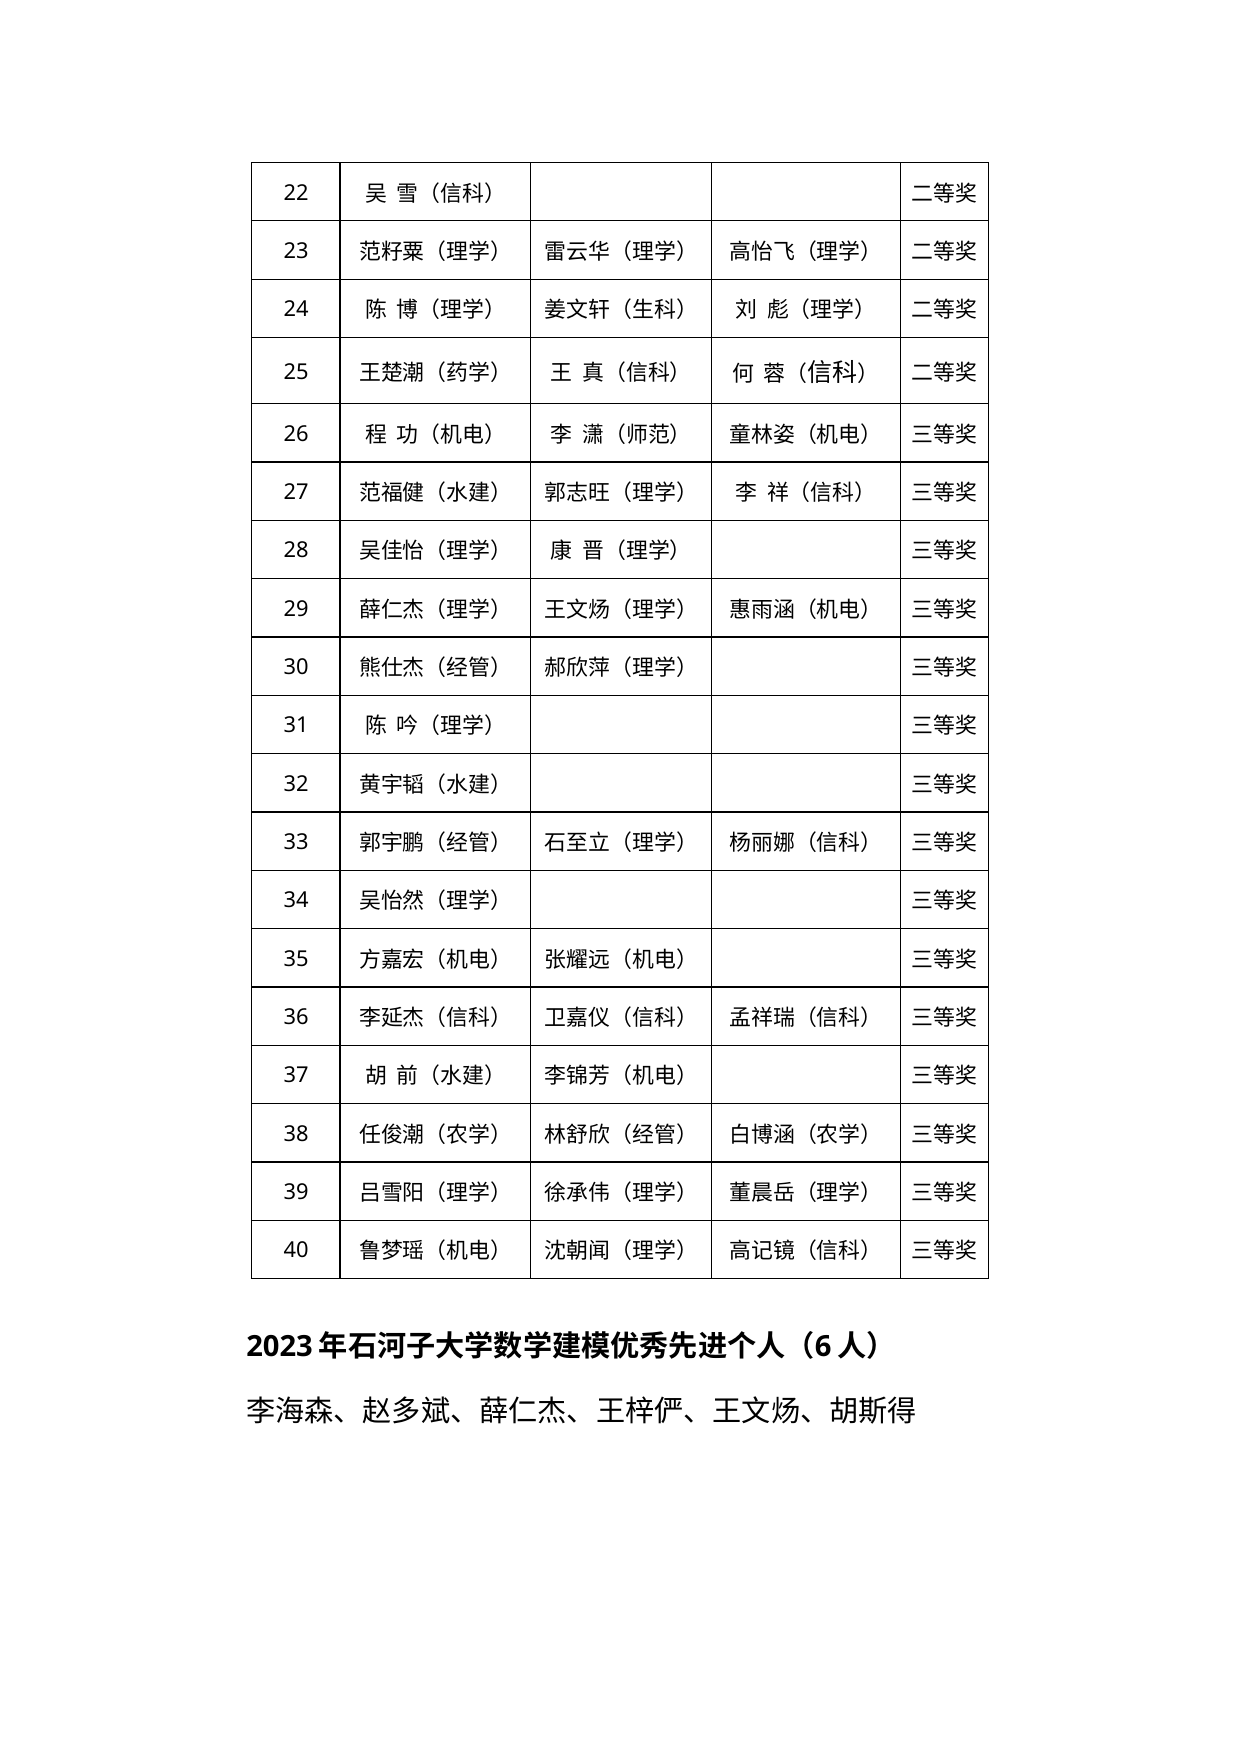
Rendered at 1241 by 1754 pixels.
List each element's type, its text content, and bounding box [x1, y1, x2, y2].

table_cell 39 [252, 1163, 339, 1220]
table_cell 张耀远（机电） [531, 929, 711, 986]
table_cell 三等奖 [901, 929, 988, 986]
table_cell 高怡飞（理学） [712, 221, 900, 279]
table_cell 沈朝闻（理学） [531, 1221, 711, 1278]
table_cell [712, 871, 900, 928]
table_cell [712, 521, 900, 578]
table_cell 高记镜（信科） [712, 1221, 900, 1278]
table_cell 38 [252, 1104, 339, 1161]
table_cell 王楚潮（药学） [341, 338, 530, 403]
table_cell 王文炀（理学） [531, 579, 711, 636]
table_cell 熊仕杰（经管） [341, 638, 530, 695]
table_cell 何 蓉（信科） [712, 338, 900, 403]
table_cell 程 功（机电） [341, 404, 530, 461]
table_cell [712, 163, 900, 220]
table_cell 36 [252, 988, 339, 1045]
table_cell 三等奖 [901, 754, 988, 811]
table_cell 吴佳怡（理学） [341, 521, 530, 578]
table_cell 林舒欣（经管） [531, 1104, 711, 1161]
table_cell 郝欣萍（理学） [531, 638, 711, 695]
table_cell 22 [252, 163, 339, 220]
table_cell 23 [252, 221, 339, 279]
table_cell 三等奖 [901, 521, 988, 578]
table_cell 27 [252, 463, 339, 520]
table_cell 方嘉宏（机电） [341, 929, 530, 986]
table_cell 徐承伟（理学） [531, 1163, 711, 1220]
text 2023年石河子大学数学建模优秀先进个人（6人） [187, 1312, 1053, 1377]
table_cell [712, 754, 900, 811]
table_cell 任俊潮（农学） [341, 1104, 530, 1161]
table_cell 32 [252, 754, 339, 811]
table_cell 吴 雪（信科） [341, 163, 530, 220]
table_cell 34 [252, 871, 339, 928]
table_cell 李 潇（师范） [531, 404, 711, 461]
table_cell 三等奖 [901, 638, 988, 695]
table_cell 三等奖 [901, 871, 988, 928]
table_cell 30 [252, 638, 339, 695]
table_cell 王 真（信科） [531, 338, 711, 403]
table_cell 李 祥（信科） [712, 463, 900, 520]
table_cell [531, 754, 711, 811]
table_cell 31 [252, 696, 339, 753]
table_cell 二等奖 [901, 338, 988, 403]
table_cell 三等奖 [901, 1221, 988, 1278]
table_cell 郭志旺（理学） [531, 463, 711, 520]
table_cell 三等奖 [901, 579, 988, 636]
table_cell 黄宇韬（水建） [341, 754, 530, 811]
table_cell 康 晋（理学） [531, 521, 711, 578]
table_cell 26 [252, 404, 339, 461]
table_cell 薛仁杰（理学） [341, 579, 530, 636]
table_cell 40 [252, 1221, 339, 1278]
table_cell 三等奖 [901, 813, 988, 870]
table_cell 二等奖 [901, 163, 988, 220]
table_cell 吴怡然（理学） [341, 871, 530, 928]
table_cell 陈 博（理学） [341, 280, 530, 337]
table_cell [531, 871, 711, 928]
table_cell 杨丽娜（信科） [712, 813, 900, 870]
table_cell 李延杰（信科） [341, 988, 530, 1045]
table_cell 卫嘉仪（信科） [531, 988, 711, 1045]
table_cell 郭宇鹏（经管） [341, 813, 530, 870]
table_cell [712, 638, 900, 695]
table_cell 吕雪阳（理学） [341, 1163, 530, 1220]
table_cell [712, 929, 900, 986]
table_cell 雷云华（理学） [531, 221, 711, 279]
table_cell 33 [252, 813, 339, 870]
table_cell 陈 吟（理学） [341, 696, 530, 753]
table_cell 三等奖 [901, 696, 988, 753]
table_cell 二等奖 [901, 280, 988, 337]
table_cell 姜文轩（生科） [531, 280, 711, 337]
table_cell 鲁梦瑶（机电） [341, 1221, 530, 1278]
table_cell 三等奖 [901, 1104, 988, 1161]
table_cell [712, 1046, 900, 1103]
table_cell 范籽粟（理学） [341, 221, 530, 279]
text 李海森、赵多斌、薛仁杰、王梓俨、王文炀、胡斯得 [187, 1377, 1053, 1442]
table_cell 李锦芳（机电） [531, 1046, 711, 1103]
table_cell 三等奖 [901, 404, 988, 461]
table_cell 25 [252, 338, 339, 403]
table_cell 三等奖 [901, 1163, 988, 1220]
table_cell 37 [252, 1046, 339, 1103]
table_cell 白博涵（农学） [712, 1104, 900, 1161]
table_cell 29 [252, 579, 339, 636]
table_cell 二等奖 [901, 221, 988, 279]
table_cell 范福健（水建） [341, 463, 530, 520]
table_cell 24 [252, 280, 339, 337]
table_cell 三等奖 [901, 988, 988, 1045]
table_cell [712, 696, 900, 753]
table_cell [531, 696, 711, 753]
table_cell 35 [252, 929, 339, 986]
table_cell 石至立（理学） [531, 813, 711, 870]
table_cell 刘 彪（理学） [712, 280, 900, 337]
table_cell 童林姿（机电） [712, 404, 900, 461]
table_cell 董晨岳（理学） [712, 1163, 900, 1220]
table_cell 三等奖 [901, 1046, 988, 1103]
table_cell 惠雨涵（机电） [712, 579, 900, 636]
table_cell 胡 前（水建） [341, 1046, 530, 1103]
table_cell [531, 163, 711, 220]
table_cell 28 [252, 521, 339, 578]
table_cell 三等奖 [901, 463, 988, 520]
table_cell 孟祥瑞（信科） [712, 988, 900, 1045]
